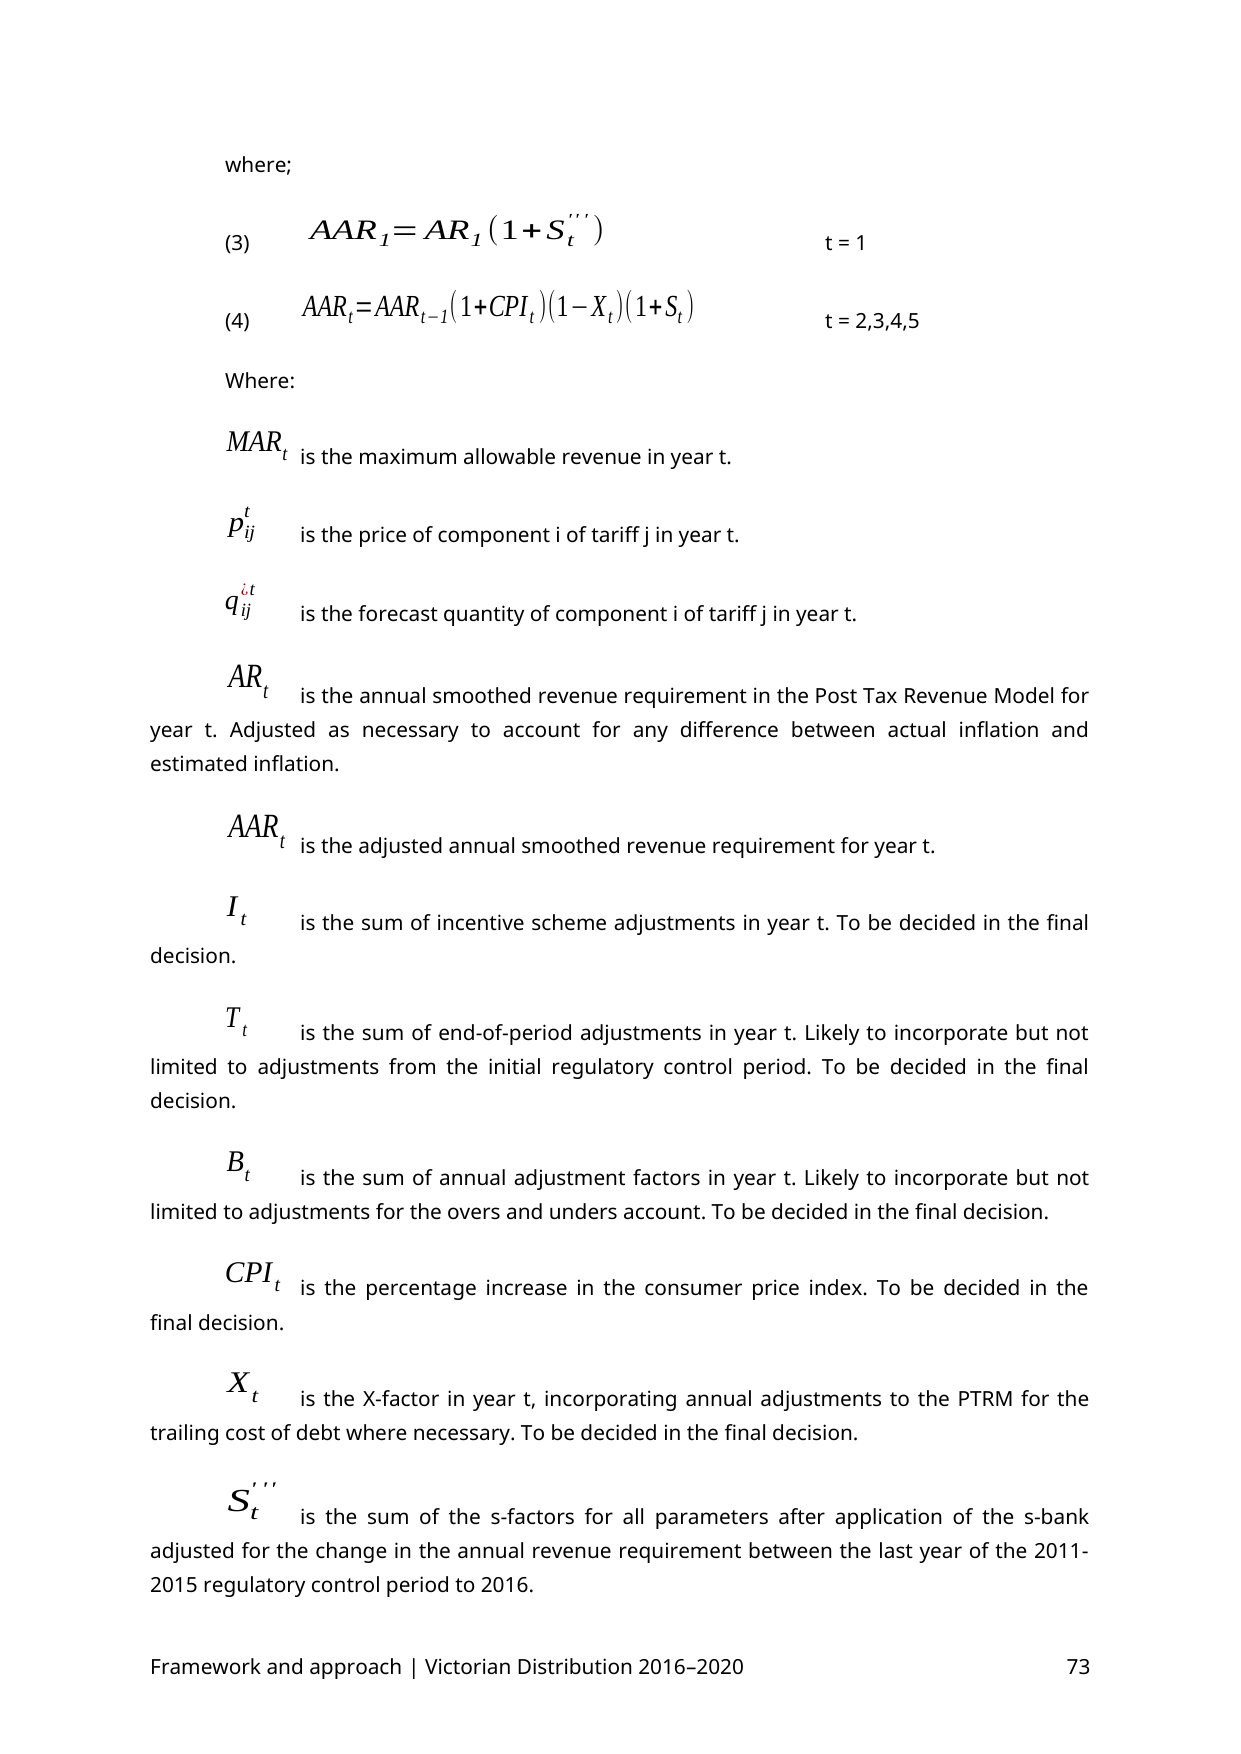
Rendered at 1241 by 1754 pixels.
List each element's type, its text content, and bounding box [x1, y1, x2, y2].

text is the price of component i of tariff j in year t. [150, 501, 1090, 549]
text is the sum of end-of-period adjustments in year t. Likely to incorporate but not limited to adjustments from the initial regulatory control period. To be decided in the final decision. [150, 1001, 1090, 1115]
text (3) t = 1 [150, 209, 1090, 257]
text is the sum of annual adjustment factors in year t. Likely to incorporate but not limited to adjustments for the overs and unders account. To be decided in the final decision. [150, 1145, 1090, 1225]
text is the maximum allowable revenue in year t. [150, 425, 1090, 471]
text is the annual smoothed revenue requirement in the Post Tax Revenue Model for year t. Adjusted as necessary to account for any difference between actual inflation and estimated inflation. [150, 658, 1090, 777]
text Where: [150, 366, 1090, 394]
text is the X-factor in year t, incorporating annual adjustments to the PTRM for the trailing cost of debt where necessary. To be decided in the final decision. [150, 1367, 1090, 1447]
text is the forecast quantity of component i of tariff j in year t. [150, 580, 1090, 627]
text is the percentage increase in the consumer price index. To be decided in the final decision. [150, 1256, 1090, 1336]
text is the sum of incentive scheme adjustments in year t. To be decided in the final decision. [150, 890, 1090, 970]
text is the adjusted annual smoothed revenue requirement for year t. [150, 808, 1090, 859]
text (4) t = 2,3,4,5 [150, 287, 1090, 335]
text is the sum of the s-factors for all parameters after application of the s-bank adjusted for the change in the annual revenue requirement between the last year of the 2011-2015 regulatory control period to 2016. [150, 1477, 1090, 1598]
text where; [150, 150, 1090, 178]
